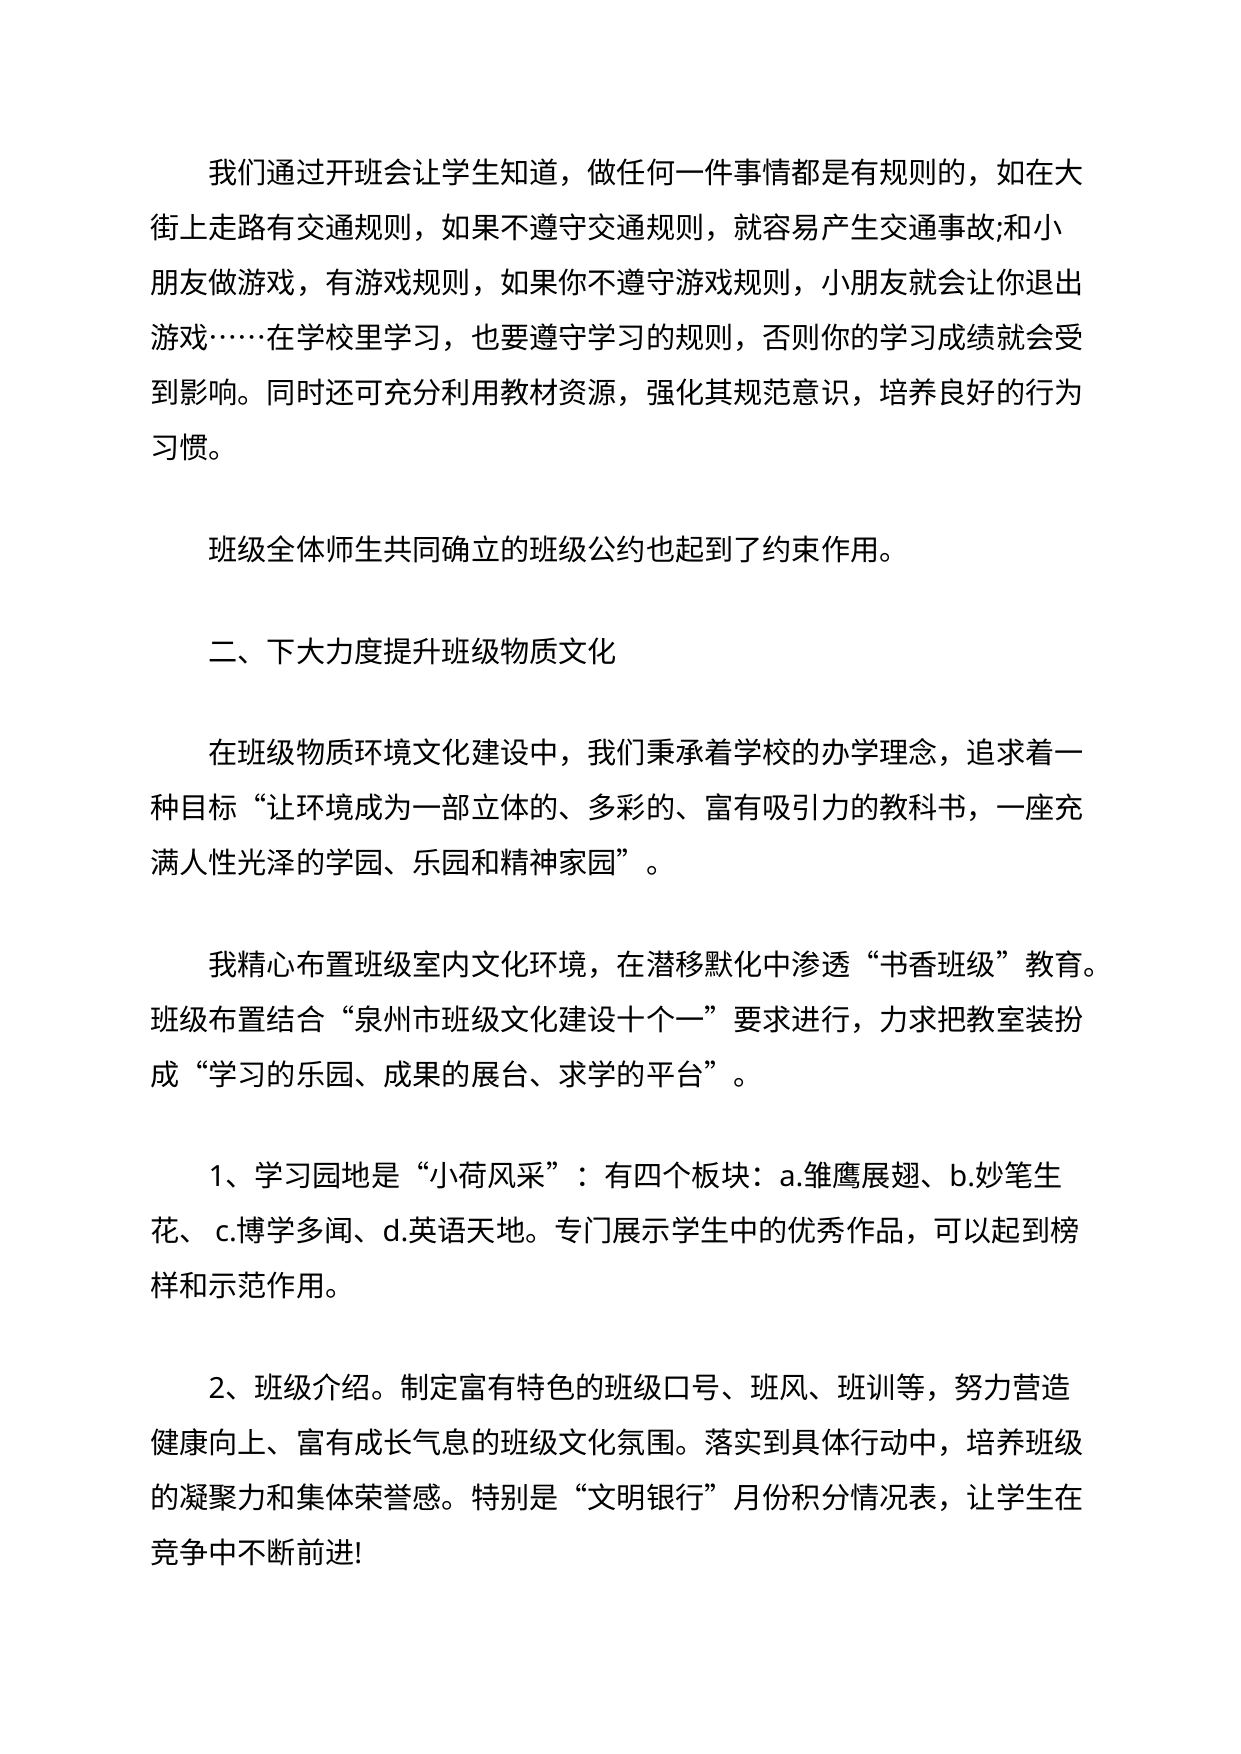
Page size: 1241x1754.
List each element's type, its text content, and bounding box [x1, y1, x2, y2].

text 2、班级介绍。制定富有特色的班级口号、班风、班训等，努力营造健康向上、富有成长气息的班级文化氛围。落实到具体行动中，培养班级的凝聚力和集体荣誉感。特别是“文明银行”月份积分情况表，让学生在竞争中不断前进! [150, 1365, 1090, 1572]
text 在班级物质环境文化建设中，我们秉承着学校的办学理念，追求着一种目标“让环境成为一部立体的、多彩的、富有吸引力的教科书，一座充满人性光泽的学园、乐园和精神家园”。 [150, 730, 1090, 882]
text 二、下大力度提升班级物质文化 [150, 628, 1090, 670]
text 班级全体师生共同确立的班级公约也起到了约束作用。 [150, 526, 1090, 569]
text 我们通过开班会让学生知道，做任何一件事情都是有规则的，如在大街上走路有交通规则，如果不遵守交通规则，就容易产生交通事故;和小朋友做游戏，有游戏规则，如果你不遵守游戏规则，小朋友就会让你退出游戏……在学校里学习，也要遵守学习的规则，否则你的学习成绩就会受到影响。同时还可充分利用教材资源，强化其规范意识，培养良好的行为习惯。 [150, 150, 1090, 467]
text 我精心布置班级室内文化环境，在潜移默化中渗透“书香班级”教育。班级布置结合“泉州市班级文化建设十个一”要求进行，力求把教室装扮成“学习的乐园、成果的展台、求学的平台”。 [150, 941, 1090, 1093]
text 1、学习园地是“小荷风采”：有四个板块：a.雏鹰展翅、b.妙笔生花、 c.博学多闻、d.英语天地。专门展示学生中的优秀作品，可以起到榜样和示范作用。 [150, 1153, 1090, 1305]
